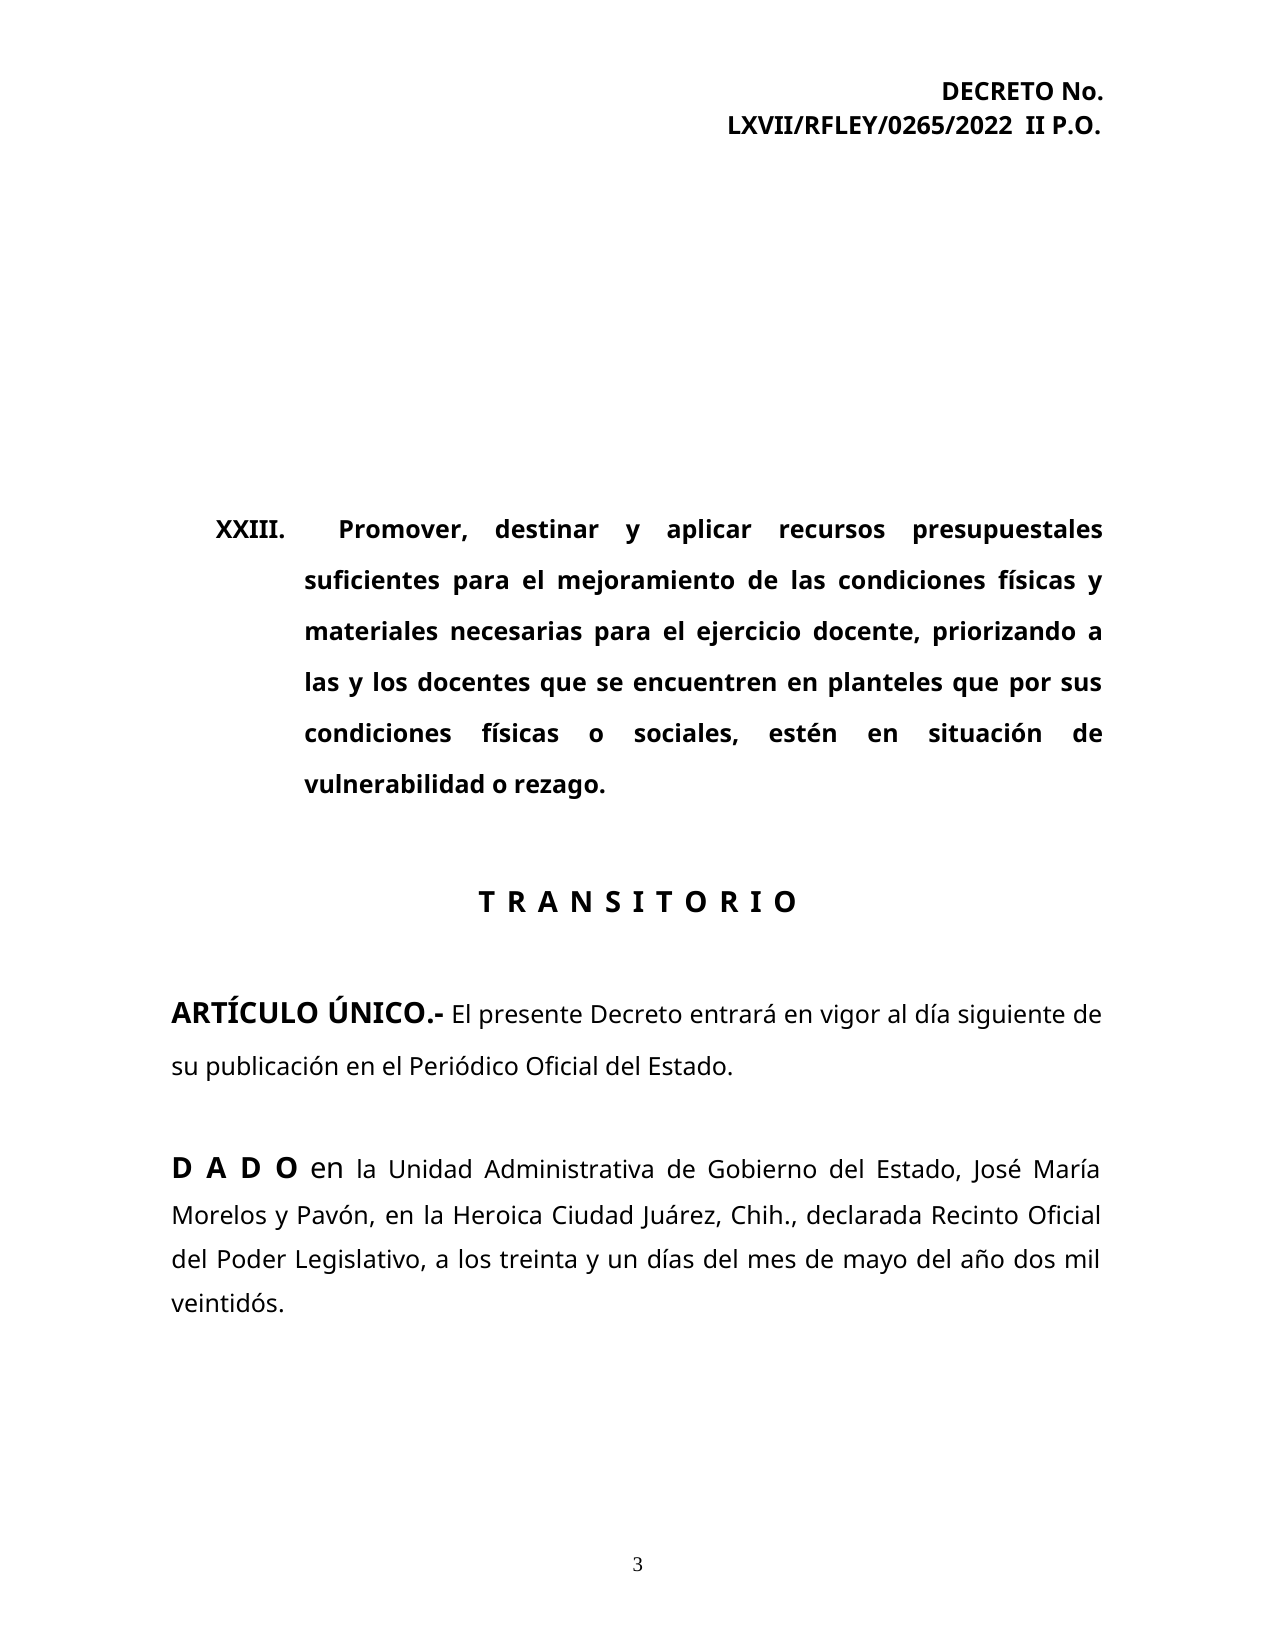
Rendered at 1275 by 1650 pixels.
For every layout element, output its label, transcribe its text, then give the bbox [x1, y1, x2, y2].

text T R A N S I T O R I O [171, 882, 1104, 921]
text XXIII. Promover, destinar y aplicar recursos presupuestales suficientes para el mejoramiento de las condiciones físicas y materiales necesarias para el ejercicio docente, priorizando a las y los docentes que se encuentren en planteles que por sus condiciones físicas o sociales, estén en situación de vulnerabilidad o rezago. [216, 512, 1104, 801]
text D A D O en la Unidad Administrativa de Gobierno del Estado, José María Morelos y Pavón, en la Heroica Ciudad Juárez, Chih., declarada Recinto Oficial del Poder Legislativo, a los treinta y un días del mes de mayo del año dos mil veintidós. [171, 1148, 1101, 1320]
text ARTÍCULO ÚNICO.- El presente Decreto entrará en vigor al día siguiente de su publicación en el Periódico Oficial del Estado. [171, 992, 1104, 1083]
